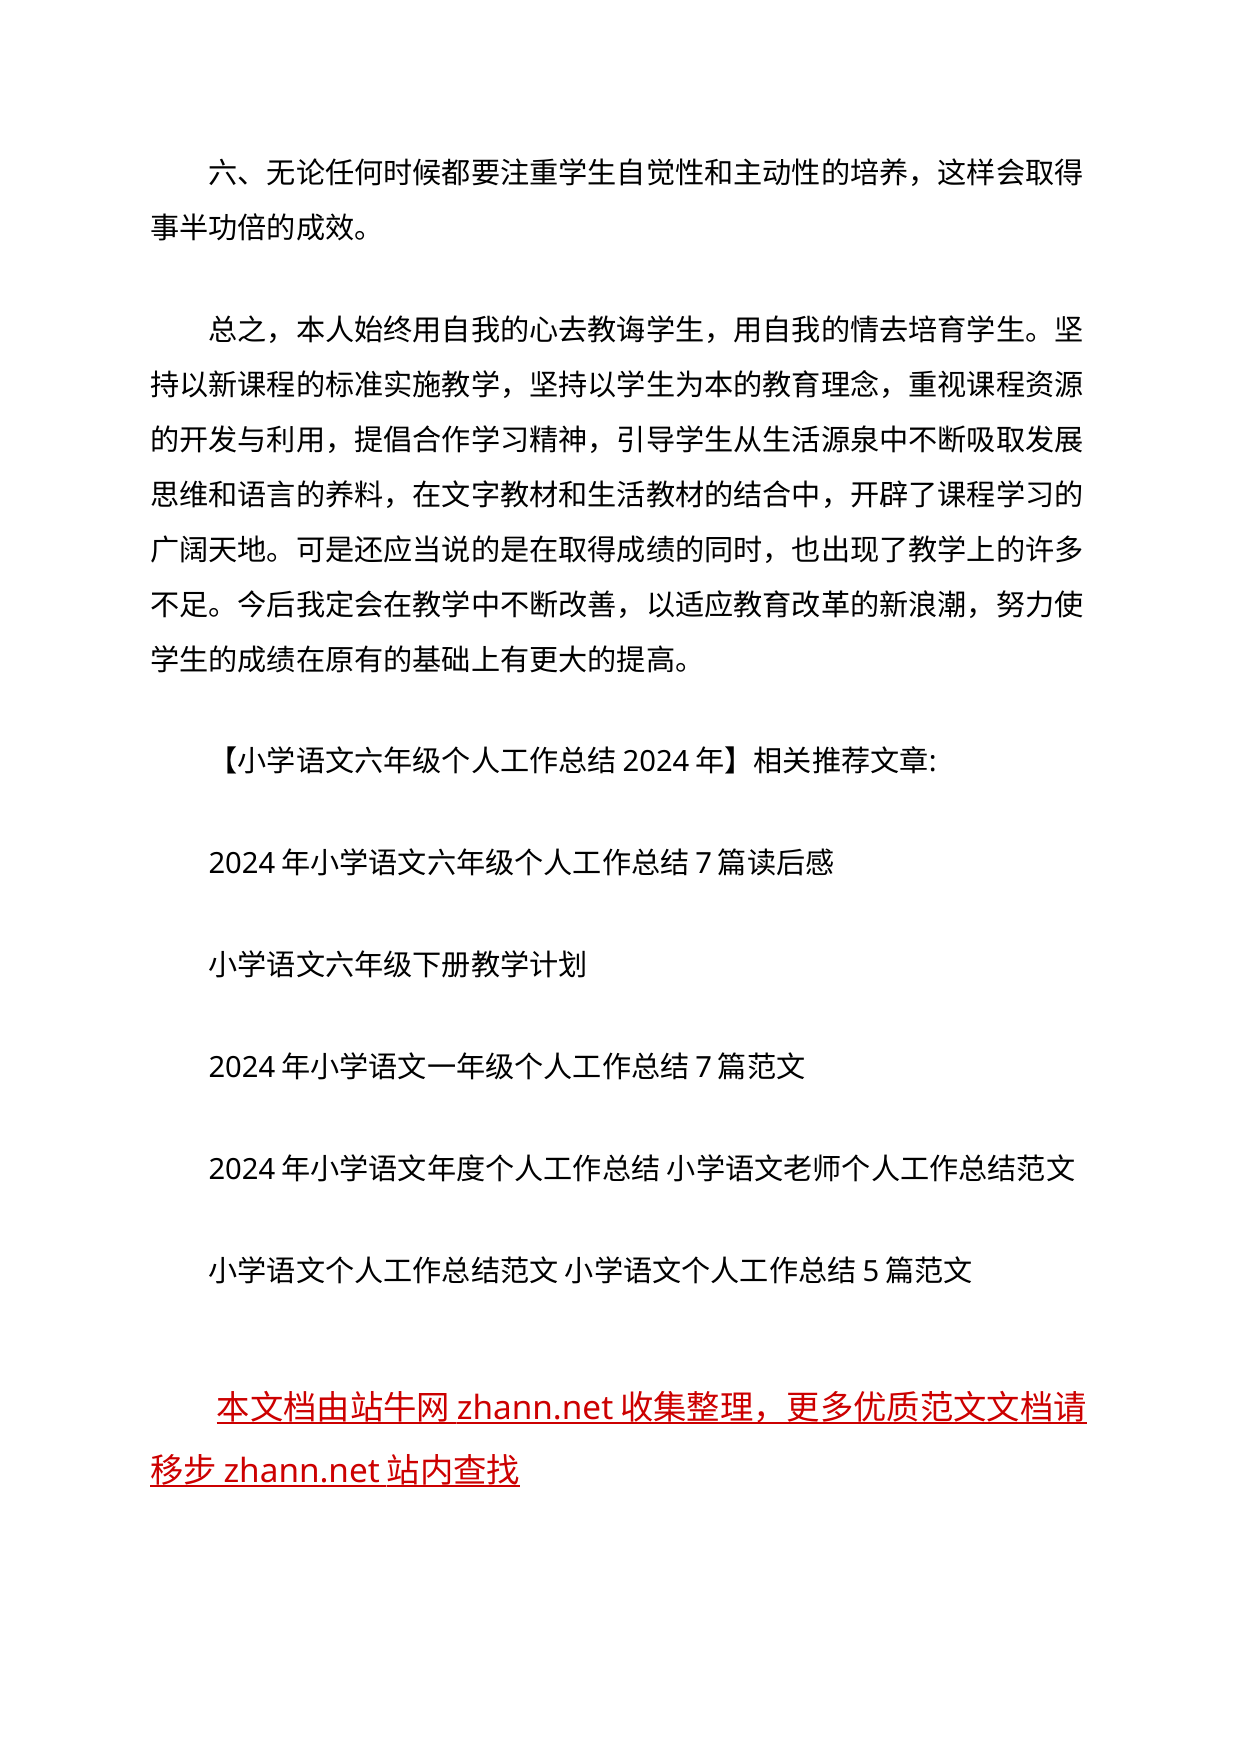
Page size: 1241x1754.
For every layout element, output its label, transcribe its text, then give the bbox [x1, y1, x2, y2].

text 【小学语文六年级个人工作总结2024年】相关推荐文章: [150, 738, 1090, 780]
text 六、无论任何时候都要注重学生自觉性和主动性的培养，这样会取得事半功倍的成效。 [150, 150, 1090, 247]
text 本文档由站牛网zhann.net收集整理，更多优质范文文档请移步zhann.net站内查找 [150, 1381, 1090, 1492]
text 2024年小学语文一年级个人工作总结7篇范文 [150, 1043, 1090, 1086]
text 2024年小学语文年度个人工作总结 小学语文老师个人工作总结范文 [150, 1146, 1090, 1188]
text 小学语文六年级下册教学计划 [150, 942, 1090, 984]
text 小学语文个人工作总结范文 小学语文个人工作总结5篇范文 [150, 1247, 1090, 1290]
text 2024年小学语文六年级个人工作总结7篇读后感 [150, 840, 1090, 882]
text 总之，本人始终用自我的心去教诲学生，用自我的情去培育学生。坚持以新课程的标准实施教学，坚持以学生为本的教育理念，重视课程资源的开发与利用，提倡合作学习精神，引导学生从生活源泉中不断吸取发展思维和语言的养料，在文字教材和生活教材的结合中，开辟了课程学习的广阔天地。可是还应当说的是在取得成绩的同时，也出现了教学上的许多不足。今后我定会在教学中不断改善，以适应教育改革的新浪潮，努力使学生的成绩在原有的基础上有更大的提高。 [150, 307, 1090, 678]
